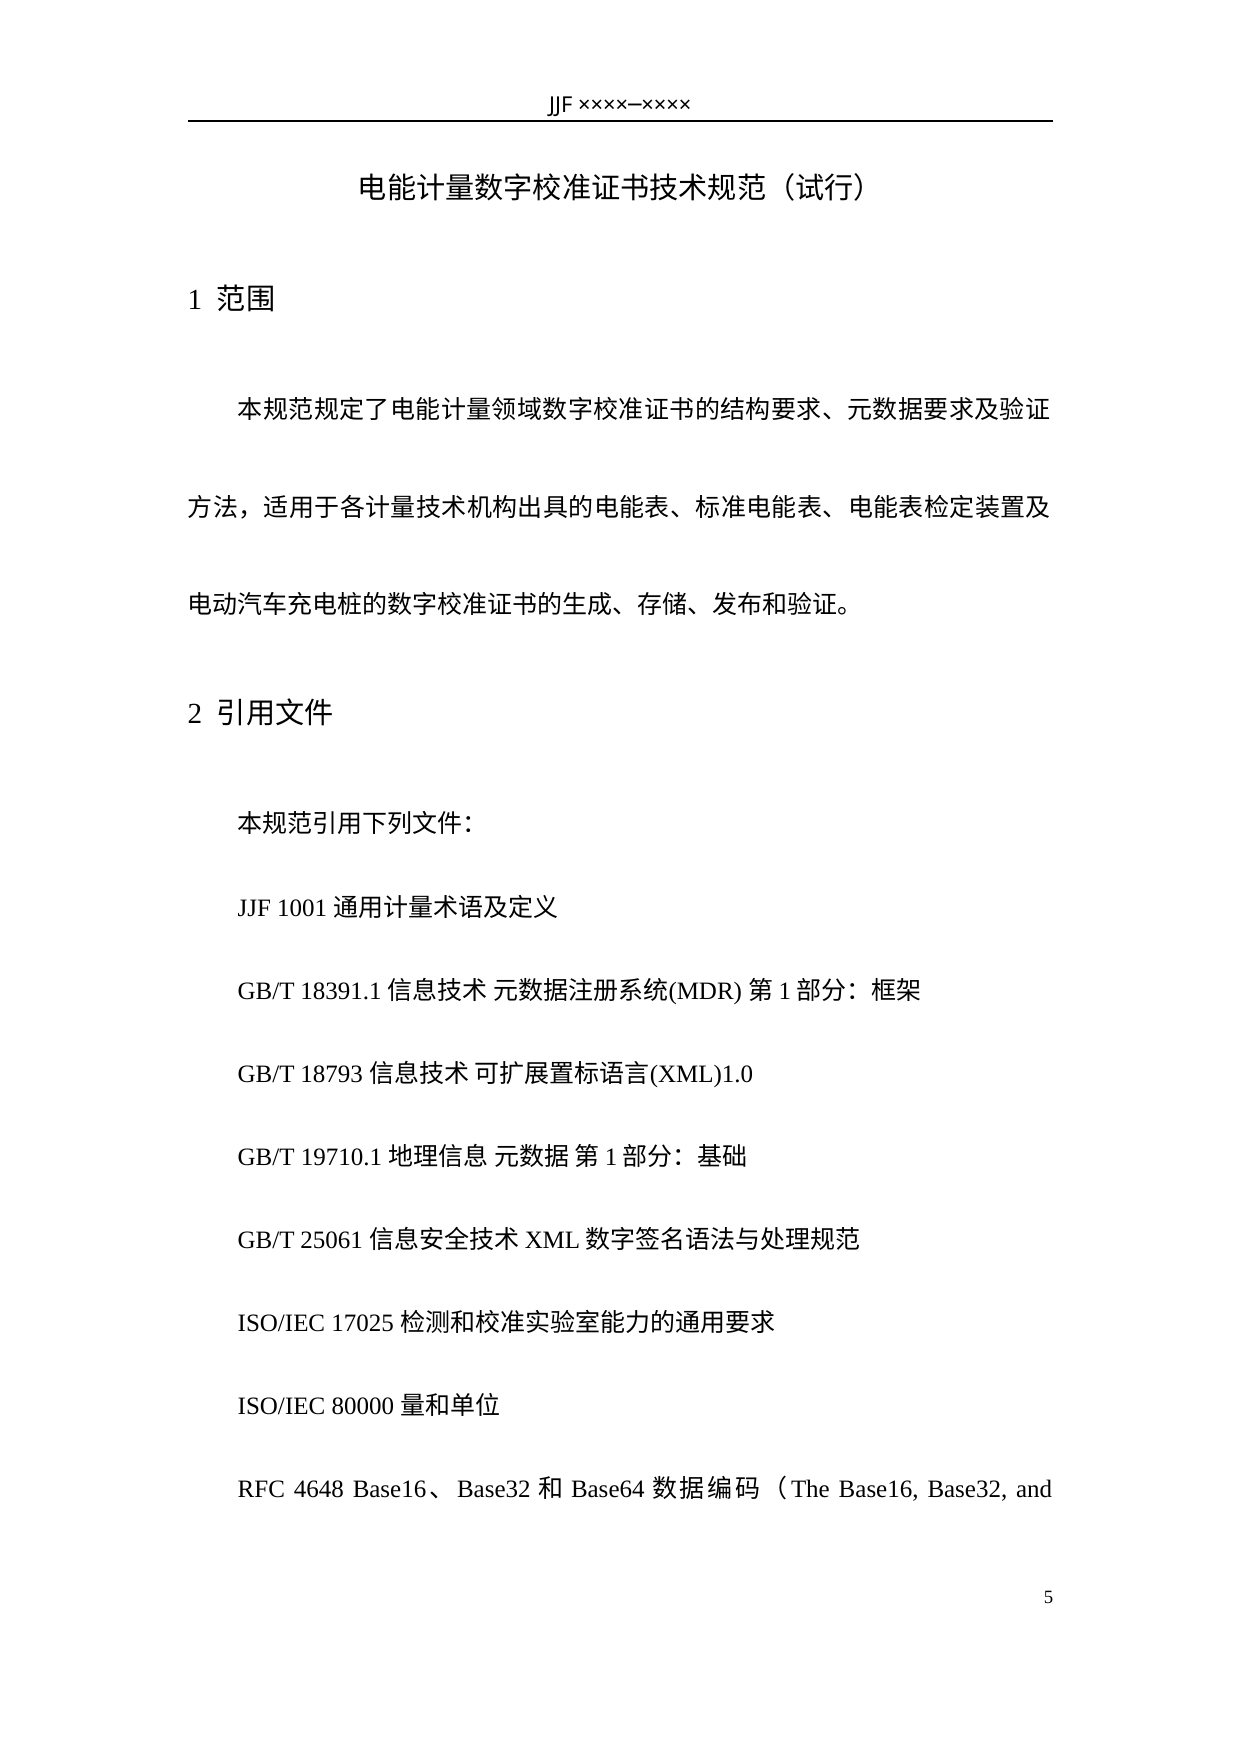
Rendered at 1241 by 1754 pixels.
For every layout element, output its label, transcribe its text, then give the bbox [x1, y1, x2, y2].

text 电能计量数字校准证书技术规范（试行） [187, 153, 1053, 218]
text 本规范规定了电能计量领域数字校准证书的结构要求、元数据要求及验证方法，适用于各计量技术机构出具的电能表、标准电能表、电能表检定装置及电动汽车充电桩的数字校准证书的生成、存储、发布和验证。 [187, 375, 1053, 635]
text 本规范引用下列文件： [187, 789, 1053, 854]
text ISO/IEC 17025 检测和校准实验室能力的通用要求 [187, 1288, 1053, 1353]
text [187, 1454, 1053, 1519]
text GB/T 18391.1 信息技术 元数据注册系统(MDR) 第1部分：框架 [187, 956, 1053, 1021]
text GB/T 18793 信息技术 可扩展置标语言(XML)1.0 [187, 1039, 1053, 1104]
text GB/T 19710.1 地理信息 元数据 第1部分：基础 [187, 1122, 1053, 1187]
subtitle 1 范围 [187, 264, 1053, 329]
text GB/T 25061 信息安全技术 XML数字签名语法与处理规范 [187, 1205, 1053, 1270]
subtitle 2 引用文件 [187, 678, 1053, 743]
text JJF 1001 通用计量术语及定义 [187, 873, 1053, 938]
text ISO/IEC 80000 量和单位 [187, 1371, 1053, 1436]
